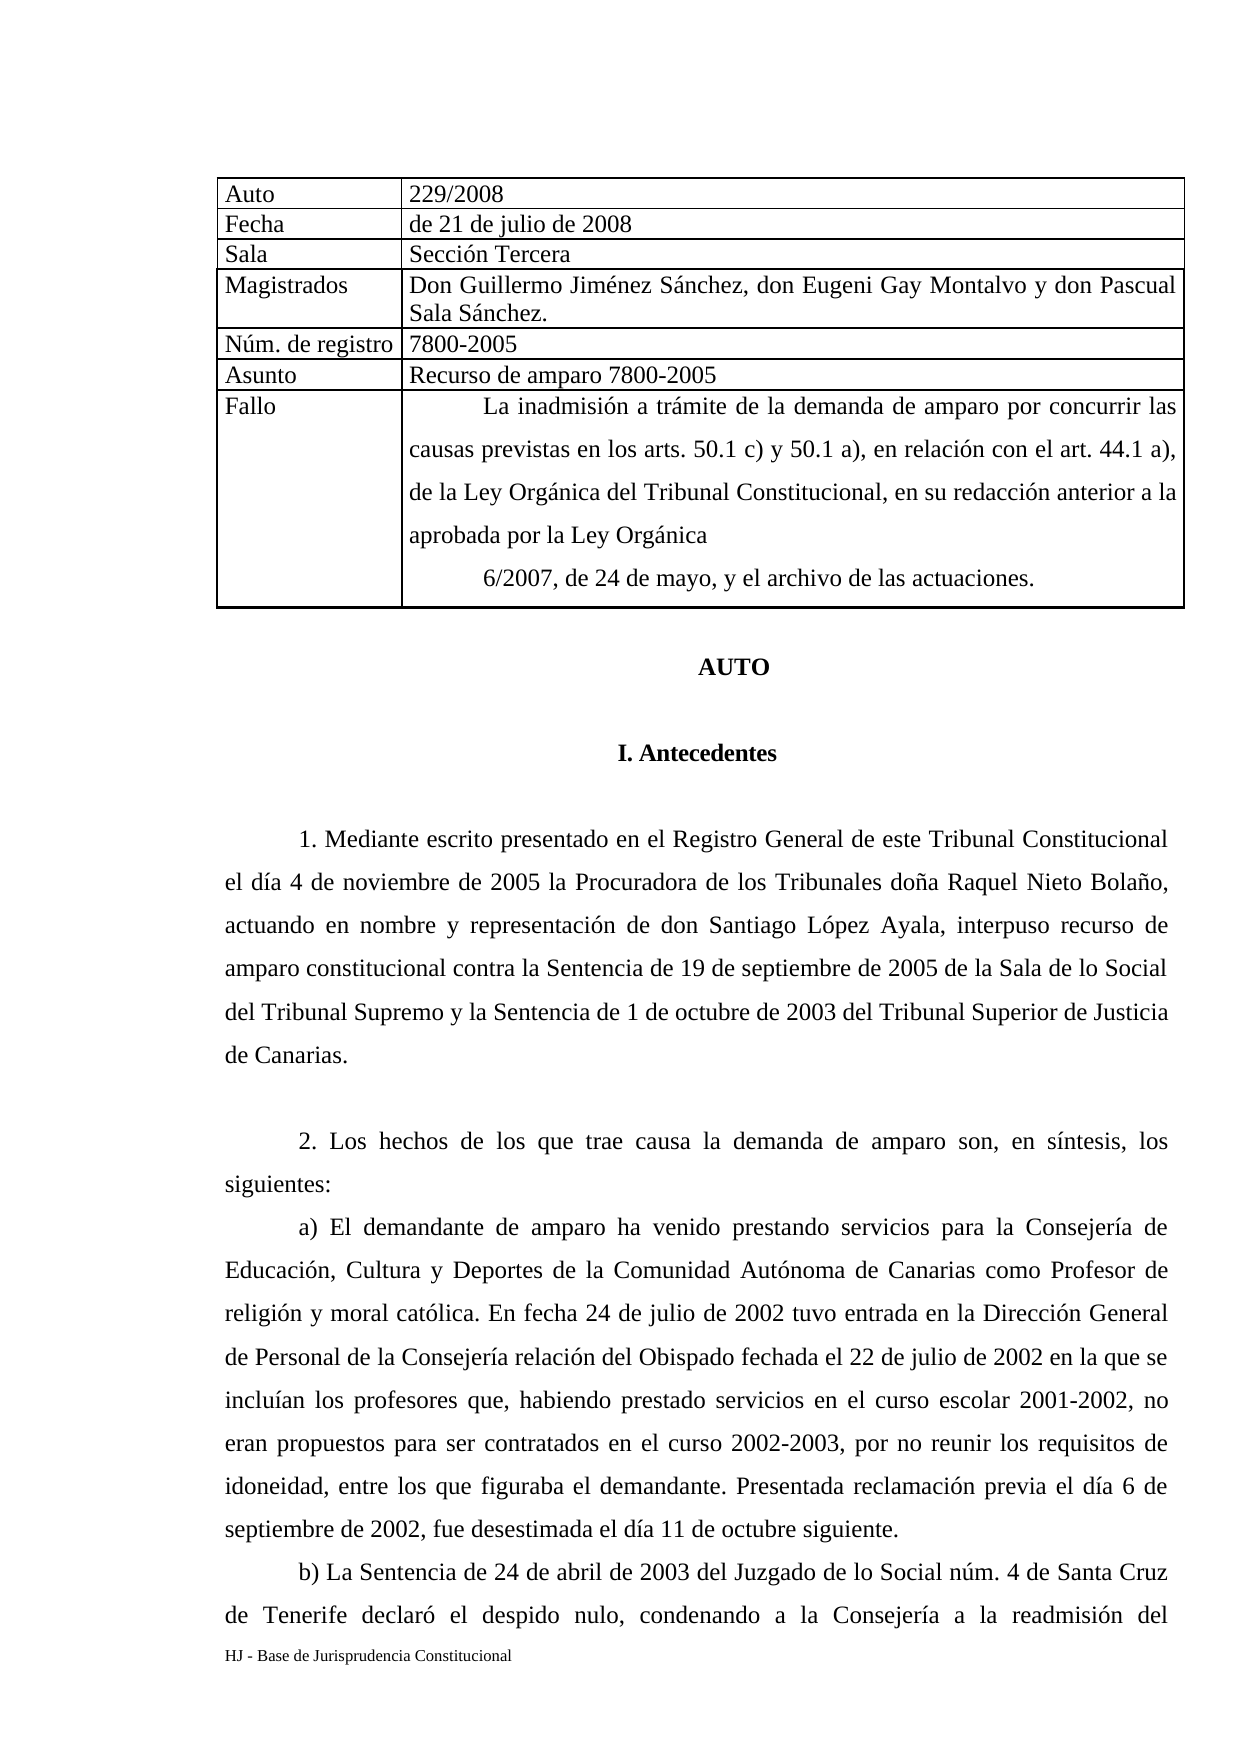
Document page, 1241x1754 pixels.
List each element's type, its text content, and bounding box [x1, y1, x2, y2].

text I. Antecedentes [224, 738, 1169, 767]
table_cell Fecha [218, 209, 401, 238]
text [224, 1557, 1169, 1629]
table_header 229/2008 [402, 179, 1184, 207]
text AUTO [224, 652, 1169, 680]
table_cell Magistrados [218, 270, 401, 327]
table_cell Fallo [218, 391, 401, 606]
table_cell Recurso de amparo 7800-2005 [403, 360, 1183, 389]
table_cell Sección Tercera [402, 240, 1184, 268]
table_cell Núm. de registro [218, 329, 401, 358]
table_cell Asunto [218, 360, 401, 389]
table_header Auto [218, 179, 401, 207]
table_cell de 21 de julio de 2008 [402, 209, 1184, 238]
text a) El demandante de amparo ha venido prestando servicios para la Consejería de Educación, Cultura y Deportes de la Comunidad Autónoma de Canarias como Profesor de religión y moral católica. En fecha 24 de julio de 2002 tuvo entrada en la Dirección General de Personal de la Consejería relación del Obispado fechada el 22 de julio de 2002 en la que se incluían los profesores que, habiendo prestado servicios en el curso escolar 2001-2002, no eran propuestos para ser contratados en el curso 2002-2003, por no reunir los requisitos de idoneidad, entre los que figuraba el demandante. Presentada reclamación previa el día 6 de septiembre de 2002, fue desestimada el día 11 de octubre siguiente. [224, 1212, 1169, 1543]
table_cell 7800-2005 [403, 329, 1183, 358]
text 2. Los hechos de los que trae causa la demanda de amparo son, en síntesis, los siguientes: [224, 1126, 1169, 1198]
table_cell La inadmisión a trámite de la demanda de amparo por concurrir las causas previstas en los arts. 50.1 c) y 50.1 a), en relación con el art. 44.1 a), de la Ley Orgánica del Tribunal Constitucional, en su redacción anterior a la aprobada por la Ley Orgánica 6/2007, de 24 de mayo, y el archivo de las actuaciones. [403, 391, 1183, 606]
table_cell Sala [218, 240, 401, 268]
table_cell Don Guillermo Jiménez Sánchez, don Eugeni Gay Montalvo y don Pascual Sala Sánchez. [403, 270, 1183, 327]
text 1. Mediante escrito presentado en el Registro General de este Tribunal Constitucional el día 4 de noviembre de 2005 la Procuradora de los Tribunales doña Raquel Nieto Bolaño, actuando en nombre y representación de don Santiago López Ayala, interpuso recurso de amparo constitucional contra la Sentencia de 19 de septiembre de 2005 de la Sala de lo Social del Tribunal Supremo y la Sentencia de 1 de octubre de 2003 del Tribunal Superior de Justicia de Canarias. [224, 824, 1169, 1068]
